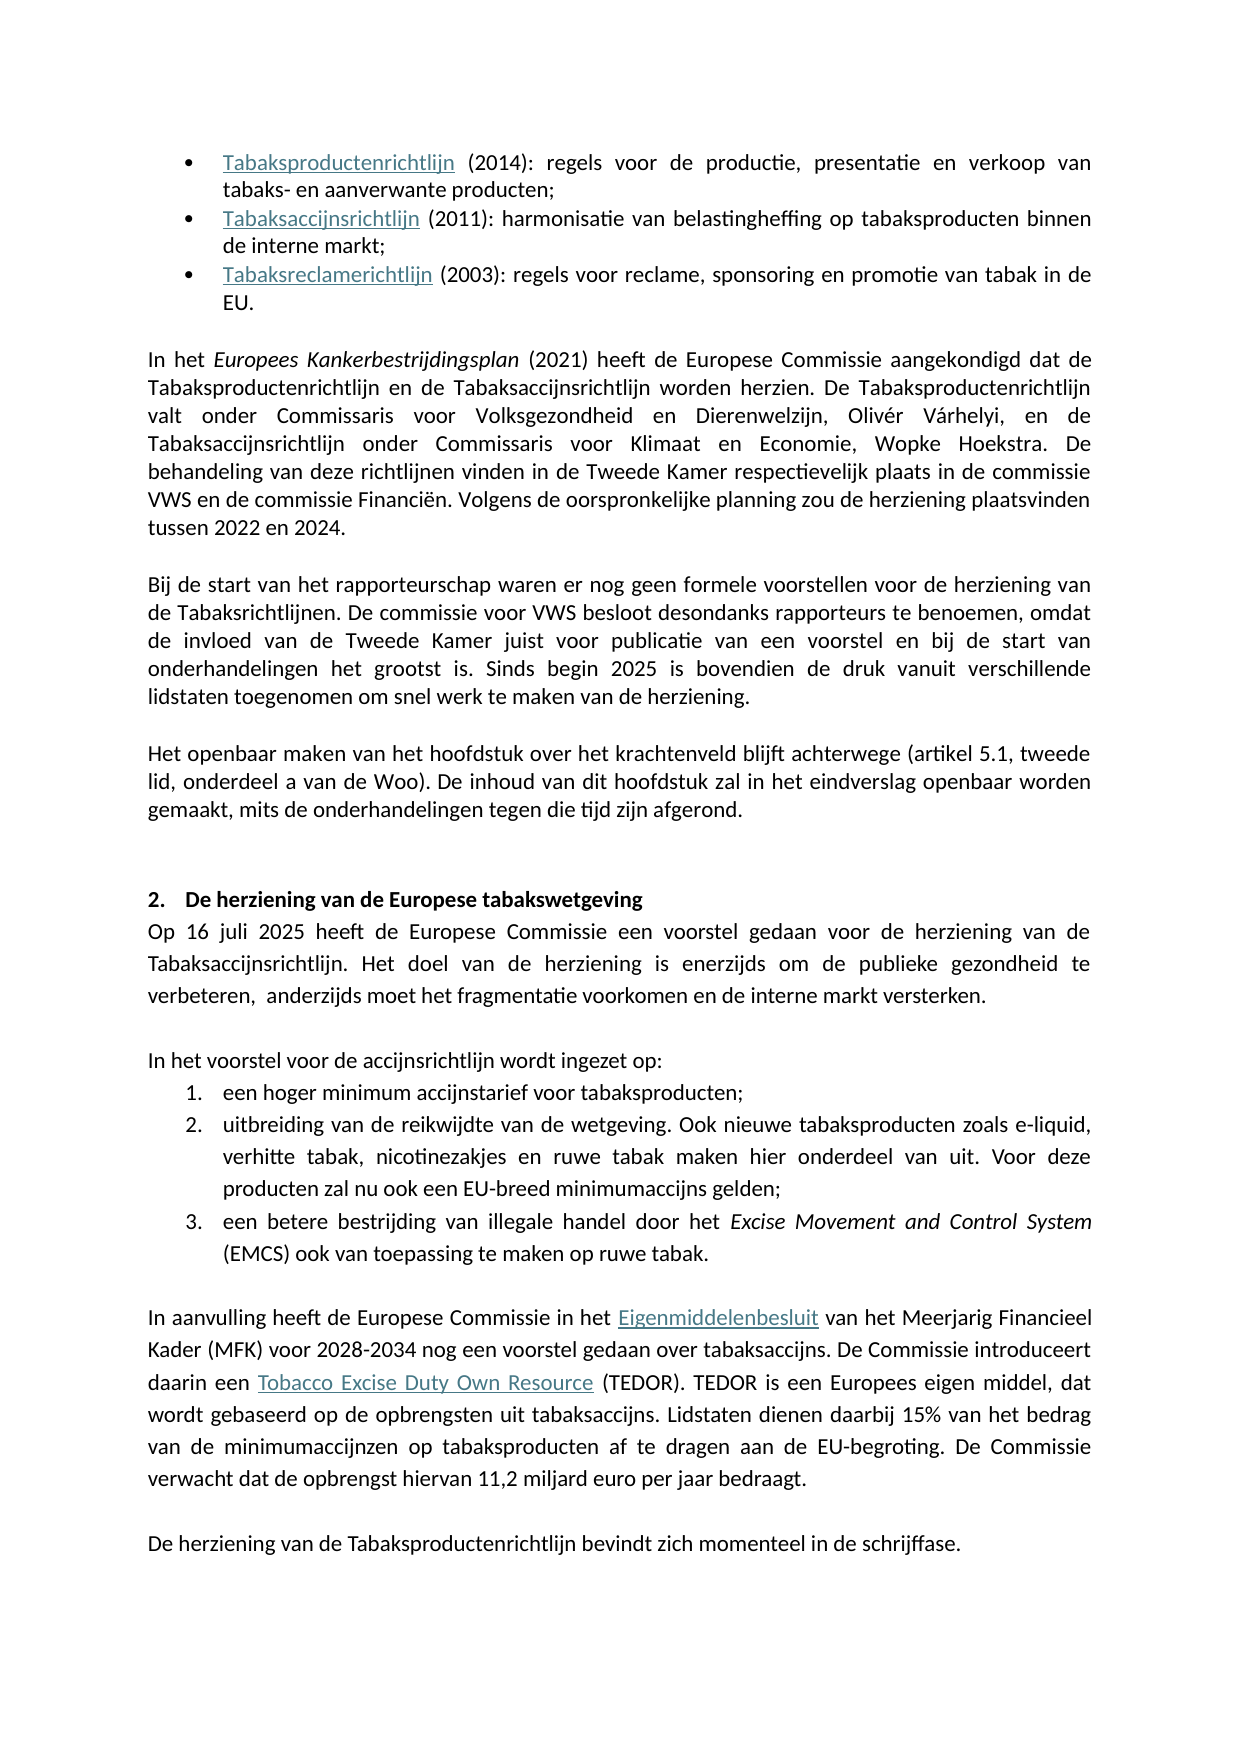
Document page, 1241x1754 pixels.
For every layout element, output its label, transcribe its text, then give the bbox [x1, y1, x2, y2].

list een hoger minimum accijnstarief voor tabaksproducten; [185, 1078, 1093, 1106]
text In aanvulling heeft de Europese Commissie in het Eigenmiddelenbesluit van het Meerjarig Financieel Kader (MFK) voor 2028-2034 nog een voorstel gedaan over tabaksaccijns. De Commissie introduceert daarin een Tobacco Excise Duty Own Resource (TEDOR). TEDOR is een Europees eigen middel, dat wordt gebaseerd op de opbrengsten uit tabaksaccijns. Lidstaten dienen daarbij 15% van het bedrag van de minimumaccijnzen op tabaksproducten af te dragen aan de EU-begroting. De Commissie verwacht dat de opbrengst hiervan 11,2 miljard euro per jaar bedraagt. [148, 1303, 1093, 1492]
list Tabaksaccijnsrichtlijn (2011): harmonisatie van belastingheffing op tabaksproducten binnen de interne markt; [185, 204, 1093, 260]
list De herziening van de Europese tabakswetgeving [148, 885, 1093, 913]
text Op 16 juli 2025 heeft de Europese Commissie een voorstel gedaan voor de herziening van de Tabaksaccijnsrichtlijn. Het doel van de herziening is enerzijds om de publieke gezondheid te verbeteren, anderzijds moet het fragmentatie voorkomen en de interne markt versterken. [148, 917, 1093, 1009]
text Bij de start van het rapporteurschap waren er nog geen formele voorstellen voor de herziening van de Tabaksrichtlijnen. De commissie voor VWS besloot desondanks rapporteurs te benoemen, omdat de invloed van de Tweede Kamer juist voor publicatie van een voorstel en bij de start van onderhandelingen het grootst is. Sinds begin 2025 is bovendien de druk vanuit verschillende lidstaten toegenomen om snel werk te maken van de herziening. [148, 570, 1093, 710]
list een betere bestrijding van illegale handel door het Excise Movement and Control System (EMCS) ook van toepassing te maken op ruwe tabak. [185, 1207, 1093, 1267]
list uitbreiding van de reikwijdte van de wetgeving. Ook nieuwe tabaksproducten zoals e-liquid, verhitte tabak, nicotinezakjes en ruwe tabak maken hier onderdeel van uit. Voor deze producten zal nu ook een EU-breed minimumaccijns gelden; [185, 1110, 1093, 1203]
text In het voorstel voor de accijnsrichtlijn wordt ingezet op: [148, 1046, 1093, 1074]
text Het openbaar maken van het hoofdstuk over het krachtenveld blijft achterwege (artikel 5.1, tweede lid, onderdeel a van de Woo). De inhoud van dit hoofdstuk zal in het eindverslag openbaar worden gemaakt, mits de onderhandelingen tegen die tijd zijn afgerond. [148, 739, 1093, 823]
text De herziening van de Tabaksproductenrichtlijn bevindt zich momenteel in de schrijffase. [148, 1529, 1093, 1557]
text In het Europees Kankerbestrijdingsplan (2021) heeft de Europese Commissie aangekondigd dat de Tabaksproductenrichtlijn en de Tabaksaccijnsrichtlijn worden herzien. De Tabaksproductenrichtlijn valt onder Commissaris voor Volksgezondheid en Dierenwelzijn, Olivér Várhelyi, en de Tabaksaccijnsrichtlijn onder Commissaris voor Klimaat en Economie, Wopke Hoekstra. De behandeling van deze richtlijnen vinden in de Tweede Kamer respectievelijk plaats in de commissie VWS en de commissie Financiën. Volgens de oorspronkelijke planning zou de herziening plaatsvinden tussen 2022 en 2024. [148, 345, 1093, 541]
list Tabaksreclamerichtlijn (2003): regels voor reclame, sponsoring en promotie van tabak in de EU. [185, 260, 1093, 316]
list Tabaksproductenrichtlijn (2014): regels voor de productie, presentatie en verkoop van tabaks- en aanverwante producten; [185, 148, 1093, 204]
